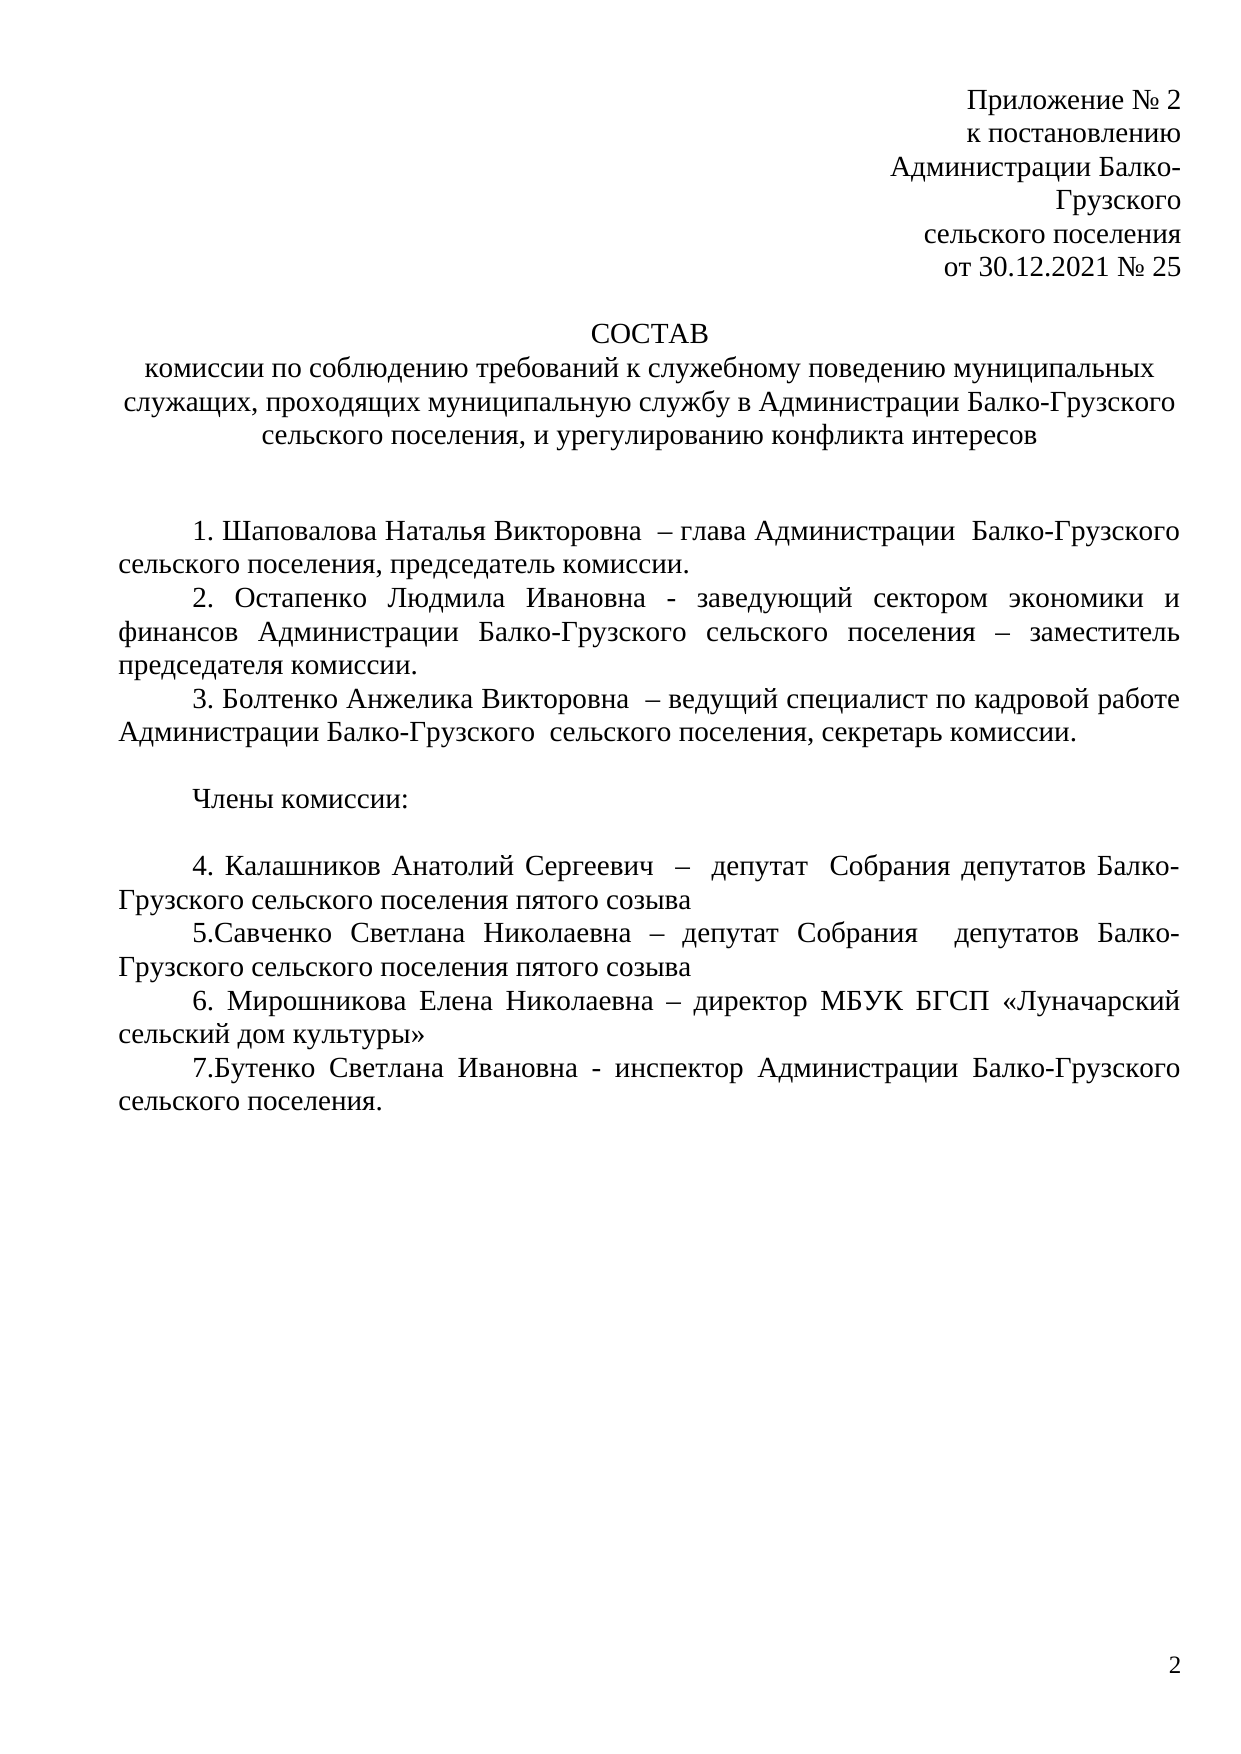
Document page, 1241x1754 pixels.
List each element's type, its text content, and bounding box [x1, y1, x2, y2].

text СОСТАВ [118, 317, 1181, 350]
text комиссии по соблюдению требований к служебному поведению муниципальных служащих, проходящих муниципальную службу в Администрации Балко-Грузского сельского поселения, и урегулированию конфликта интересов [118, 350, 1181, 451]
text 6. Мирошникова Елена Николаевна – директор МБУК БГСП «Луначарский сельский дом культуры» [118, 983, 1181, 1050]
text сельского поселения [887, 216, 1181, 249]
text 5.Савченко Светлана Николаевна – депутат Собрания депутатов Балко-Грузского сельского поселения пятого созыва [118, 916, 1181, 983]
text 4. Калашников Анатолий Сергеевич – депутат Собрания депутатов Балко-Грузского сельского поселения пятого созыва [118, 848, 1181, 916]
text 7.Бутенко Светлана Ивановна - инспектор Администрации Балко-Грузского сельского поселения. [118, 1050, 1181, 1117]
text 2. Остапенко Людмила Ивановна - заведующий сектором экономики и финансов Администрации Балко-Грузского сельского поселения – заместитель председателя комиссии. [118, 580, 1181, 681]
text 3. Болтенко Анжелика Викторовна – ведущий специалист по кадровой работе Администрации Балко-Грузского сельского поселения, секретарь комиссии. [118, 681, 1181, 748]
text 1. Шаповалова Наталья Викторовна – глава Администрации Балко-Грузского сельского поселения, председатель комиссии. [118, 513, 1181, 580]
text Члены комиссии: [118, 781, 1181, 815]
text Приложение № 2 [118, 82, 1181, 115]
text к постановлению Администрации Балко-Грузского [887, 115, 1181, 216]
text от 30.12.2021 № 25 [887, 249, 1181, 283]
